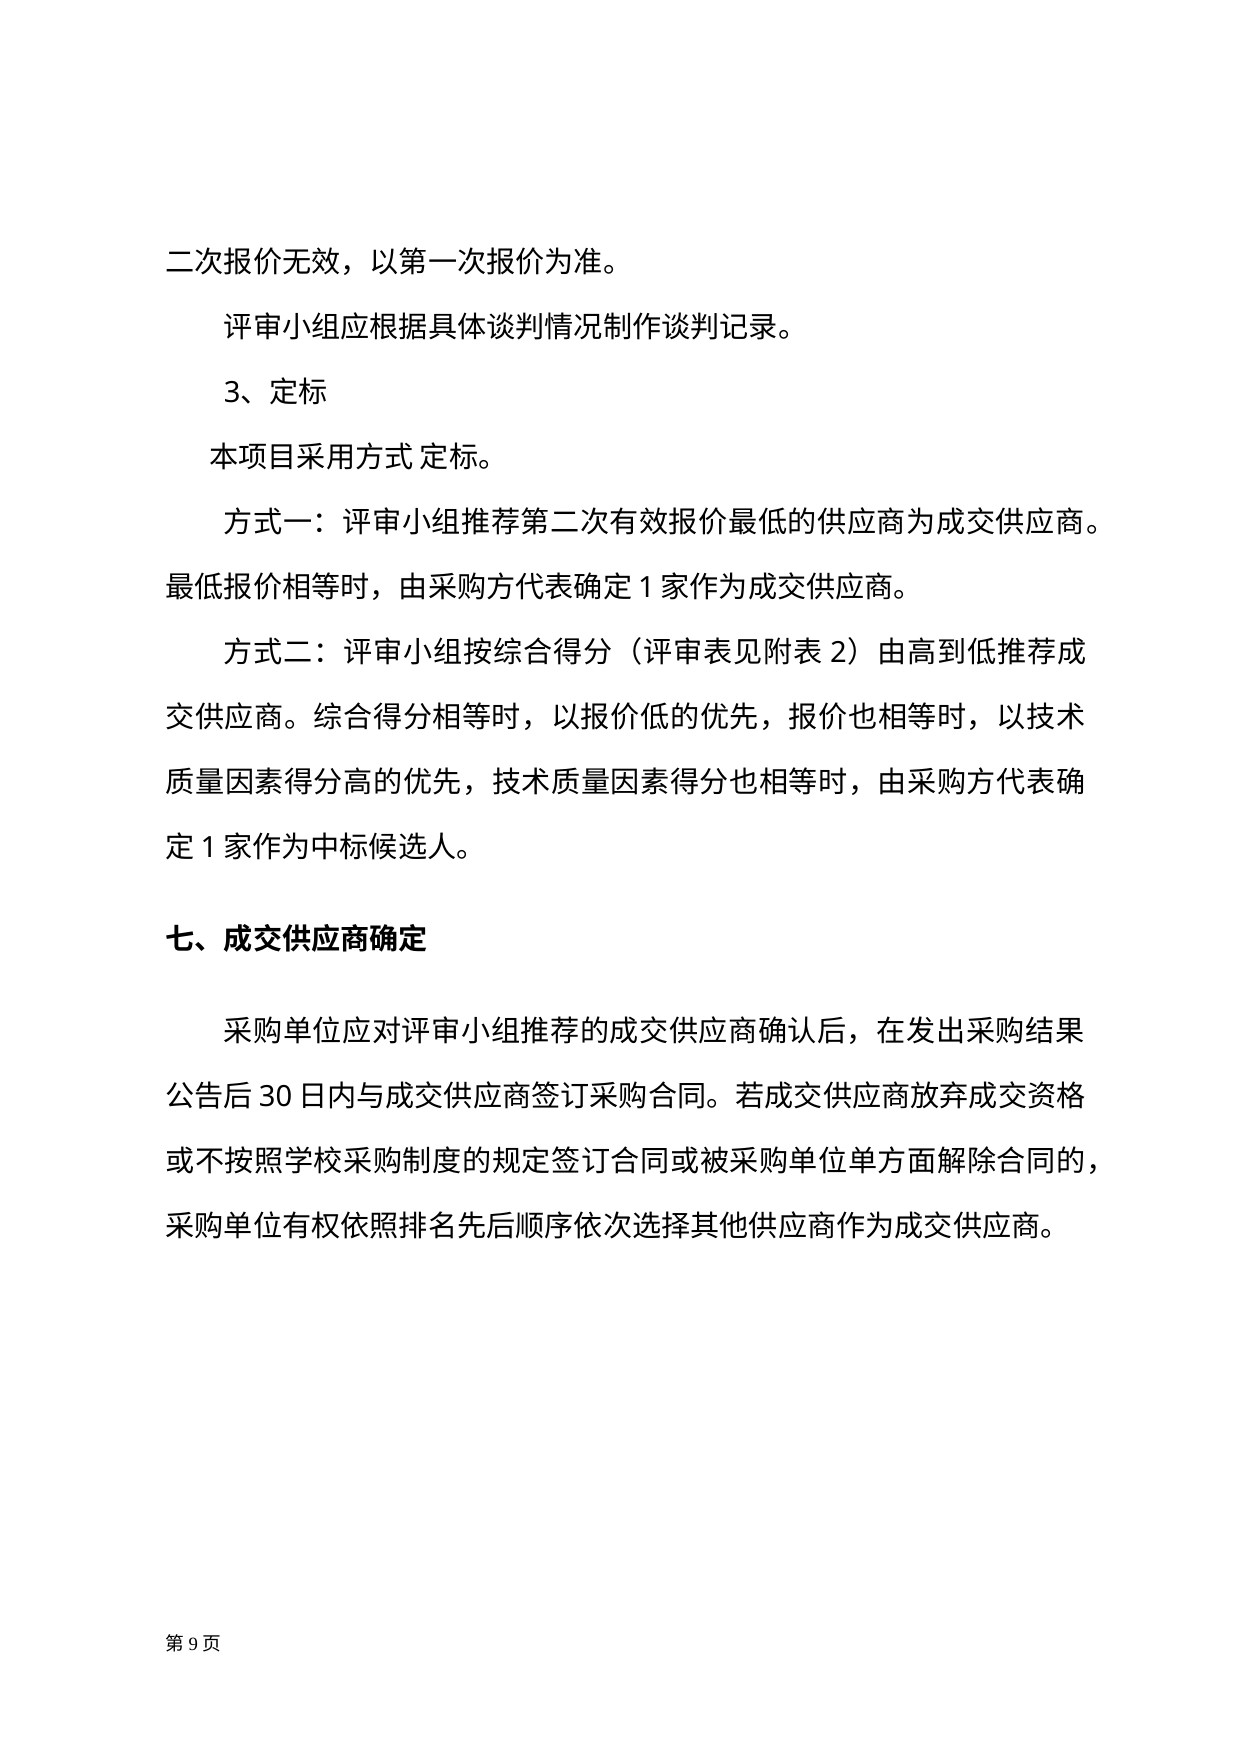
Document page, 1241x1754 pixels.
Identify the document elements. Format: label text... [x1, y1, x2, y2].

subtitle 成交供应商确定 [165, 904, 1087, 969]
list 定标 [165, 357, 1087, 422]
text 方式二：评审小组按综合得分（评审表见附表2）由高到低推荐成交供应商。综合得分相等时，以报价低的优先，报价也相等时，以技术质量因素得分高的优先，技术质量因素得分也相等时，由采购方代表确定1家作为中标候选人。 [165, 617, 1087, 877]
text 采购单位应对评审小组推荐的成交供应商确认后，在发出采购结果公告后30日内与成交供应商签订采购合同。若成交供应商放弃成交资格或不按照学校采购制度的规定签订合同或被采购单位单方面解除合同的，采购单位有权依照排名先后顺序依次选择其他供应商作为成交供应商。 [165, 996, 1087, 1256]
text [165, 227, 1087, 292]
text 评审小组应根据具体谈判情况制作谈判记录。 [165, 292, 1087, 357]
text 本项目采用方式 定标。 [165, 422, 1087, 487]
text 方式一：评审小组推荐第二次有效报价最低的供应商为成交供应商。最低报价相等时，由采购方代表确定1家作为成交供应商。 [165, 487, 1087, 617]
